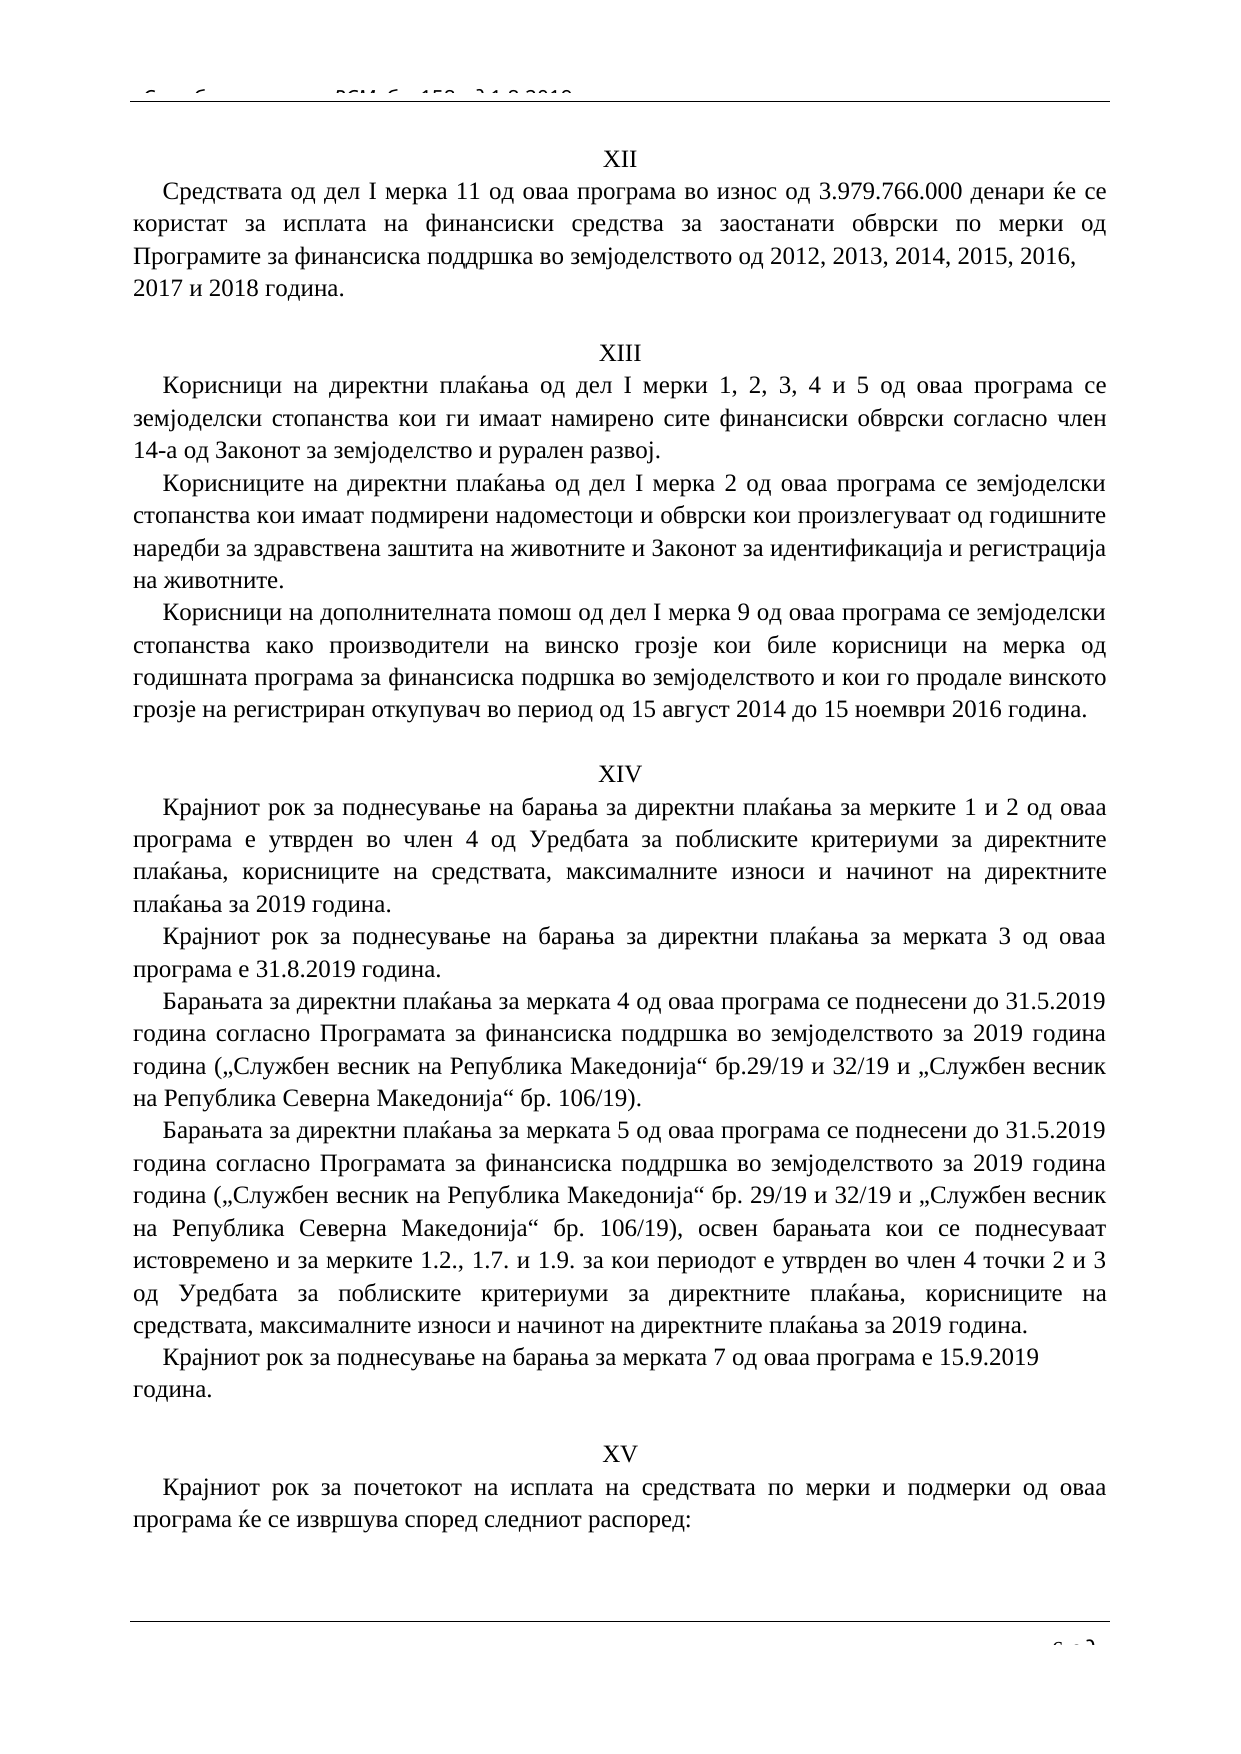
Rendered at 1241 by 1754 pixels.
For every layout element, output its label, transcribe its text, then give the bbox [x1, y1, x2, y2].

text Корисници на директни плаќања од дел I мерки 1, 2, 3, 4 и 5 од оваа програма се земјоделски стопанства кои ги имаат намирено сите финансиски обврски согласно член 14-а од Законот за земјоделство и рурален развој. [133, 371, 1107, 464]
text XIV [598, 759, 1119, 788]
text 2017 и 2018 година. [133, 273, 1119, 302]
text Корисници на дополнителната помош од дел I мерка 9 од оваа програма се земјоделски стопанства како производители на винско грозје кои биле корисници на мерка од годишната програма за финансиска подршка во земјоделството и кои го продале винското грозје на регистриран откупувач во период од 15 август 2014 до 15 ноември 2016 година. [133, 597, 1107, 723]
text Барањата за директни плаќања за мерката 5 од оваа програма се поднесени до 31.5.2019 година согласно Програмата за финансиска поддршка во земјоделството за 2019 година година („Службен весник на Република Македонија“ бр. 29/19 и 32/19 и „Службен весник на Република Северна Македонија“ бр. 106/19), освен барањата кои се поднесуваат истовремено и за мерките 1.2., 1.7. и 1.9. за кои периодот е утврден во член 4 точки 2 и 3 од Уредбата за поблиските критериуми за директните плаќања, корисниците на средствата, максималните износи и начинот на директните плаќања за 2019 година. [133, 1116, 1107, 1339]
text Барањата за директни плаќања за мерката 4 од оваа програма се поднесени до 31.5.2019 година согласно Програмата за финансиска поддршка во земјоделството за 2019 година година („Службен весник на Република Македонија“ бр.29/19 и 32/19 и „Службен весник на Република Северна Македонија“ бр. 106/19). [133, 986, 1107, 1112]
text Крајниот рок за поднесување на барања за мерката 7 од оваа програма е 15.9.2019 [162, 1342, 1119, 1371]
text XII [603, 144, 1119, 172]
text Крајниот рок за поднесување на барања за директни плаќања за мерките 1 и 2 од оваа програма е утврден во член 4 од Уредбата за поблиските критериуми за директните плаќања, корисниците на средствата, максималните износи и начинот на директните плаќања за 2019 година. [133, 792, 1107, 918]
text Крајниот рок за почетокот на исплата на средствата по мерки и подмерки од оваа програма ќе се извршува според следниот распоред: [133, 1472, 1107, 1533]
text година. [133, 1374, 1119, 1403]
text Средствата од дел I мерка 11 од оваа програма во износ од 3.979.766.000 денари ќе се користат за исплата на финансиски средства за заостанати обврски по мерки од Програмите за финансиска поддршка во земјоделството од 2012, 2013, 2014, 2015, 2016, [133, 176, 1107, 270]
text XIII [598, 338, 1119, 367]
text Крајниот рок за поднесување на барања за директни плаќања за мерката 3 од оваа програма е 31.8.2019 година. [133, 921, 1107, 982]
text XV [602, 1439, 1119, 1468]
text Корисниците на директни плаќања од дел I мерка 2 од оваа програма се земјоделски стопанства кои имаат подмирени надоместоци и обврски кои произлегуваат од годишните наредби за здравствена заштита на животните и Законот за идентификација и регистрација на животните. [133, 468, 1107, 594]
